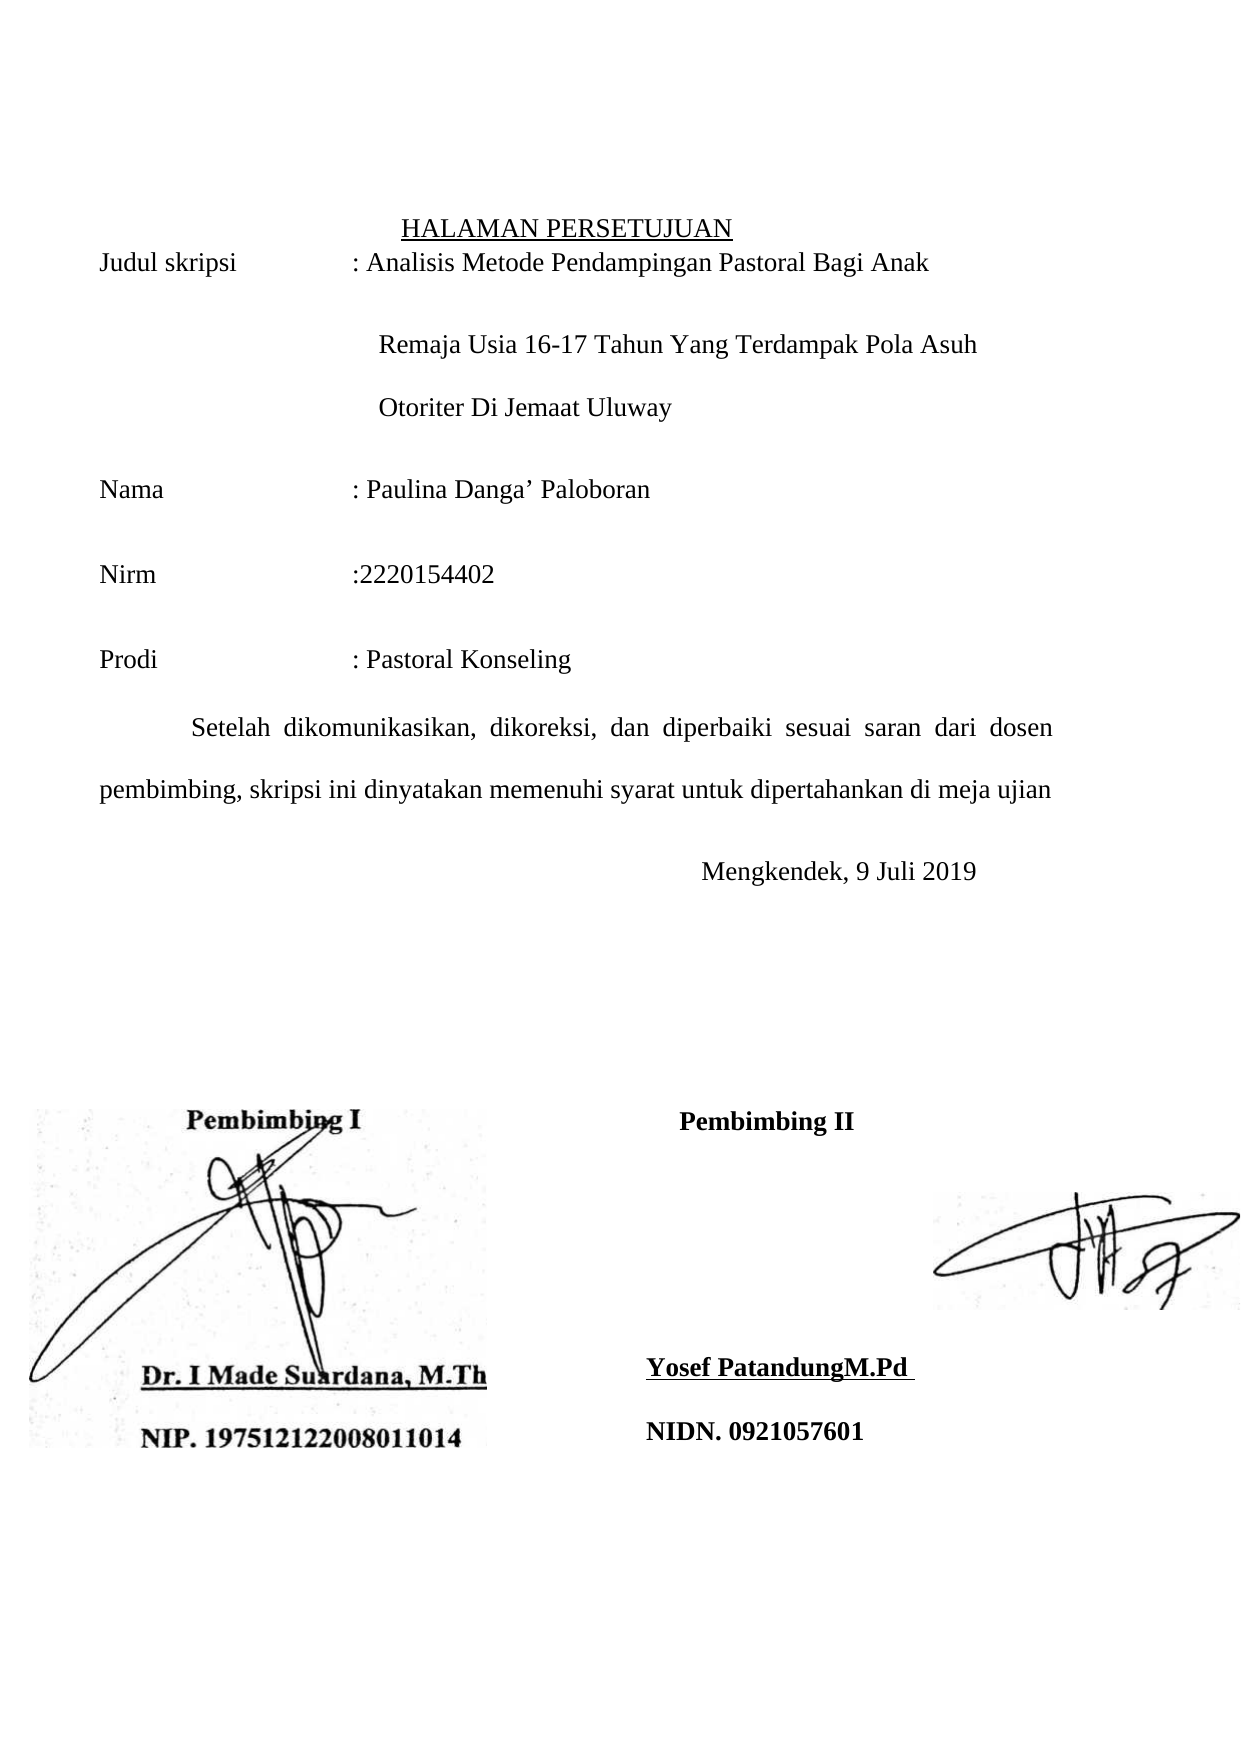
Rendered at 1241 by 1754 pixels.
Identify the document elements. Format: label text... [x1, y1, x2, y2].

text Nama : Paulina Danga’ Paloboran [99, 431, 1053, 516]
subtitle Yosef PatandungM.Pd NIDN. 0921057601 [99, 1326, 931, 1453]
subtitle Pembimbing II [132, 1108, 1053, 1136]
text Judul skripsi : Analisis Metode Pendampingan Pastoral Bagi Anak [99, 250, 1053, 277]
text Prodi : Pastoral Konseling [99, 601, 1053, 686]
text Mengkendek, 9 Juli 2019 [701, 858, 1053, 886]
picture [933, 1192, 1241, 1310]
text Setelah dikomunikasikan, dikoreksi, dan diperbaiki sesuai saran dari dosen pembimbing, skripsi ini dinyatakan memenuhi syarat untuk dipertahankan di meja ujian [99, 686, 1053, 811]
text Nirm :2220154402 [99, 516, 1053, 601]
picture [29, 1109, 487, 1448]
text Remaja Usia 16-17 Tahun Yang Terdampak Pola Asuh Otoriter Di Jemaat Uluway [378, 303, 1053, 429]
